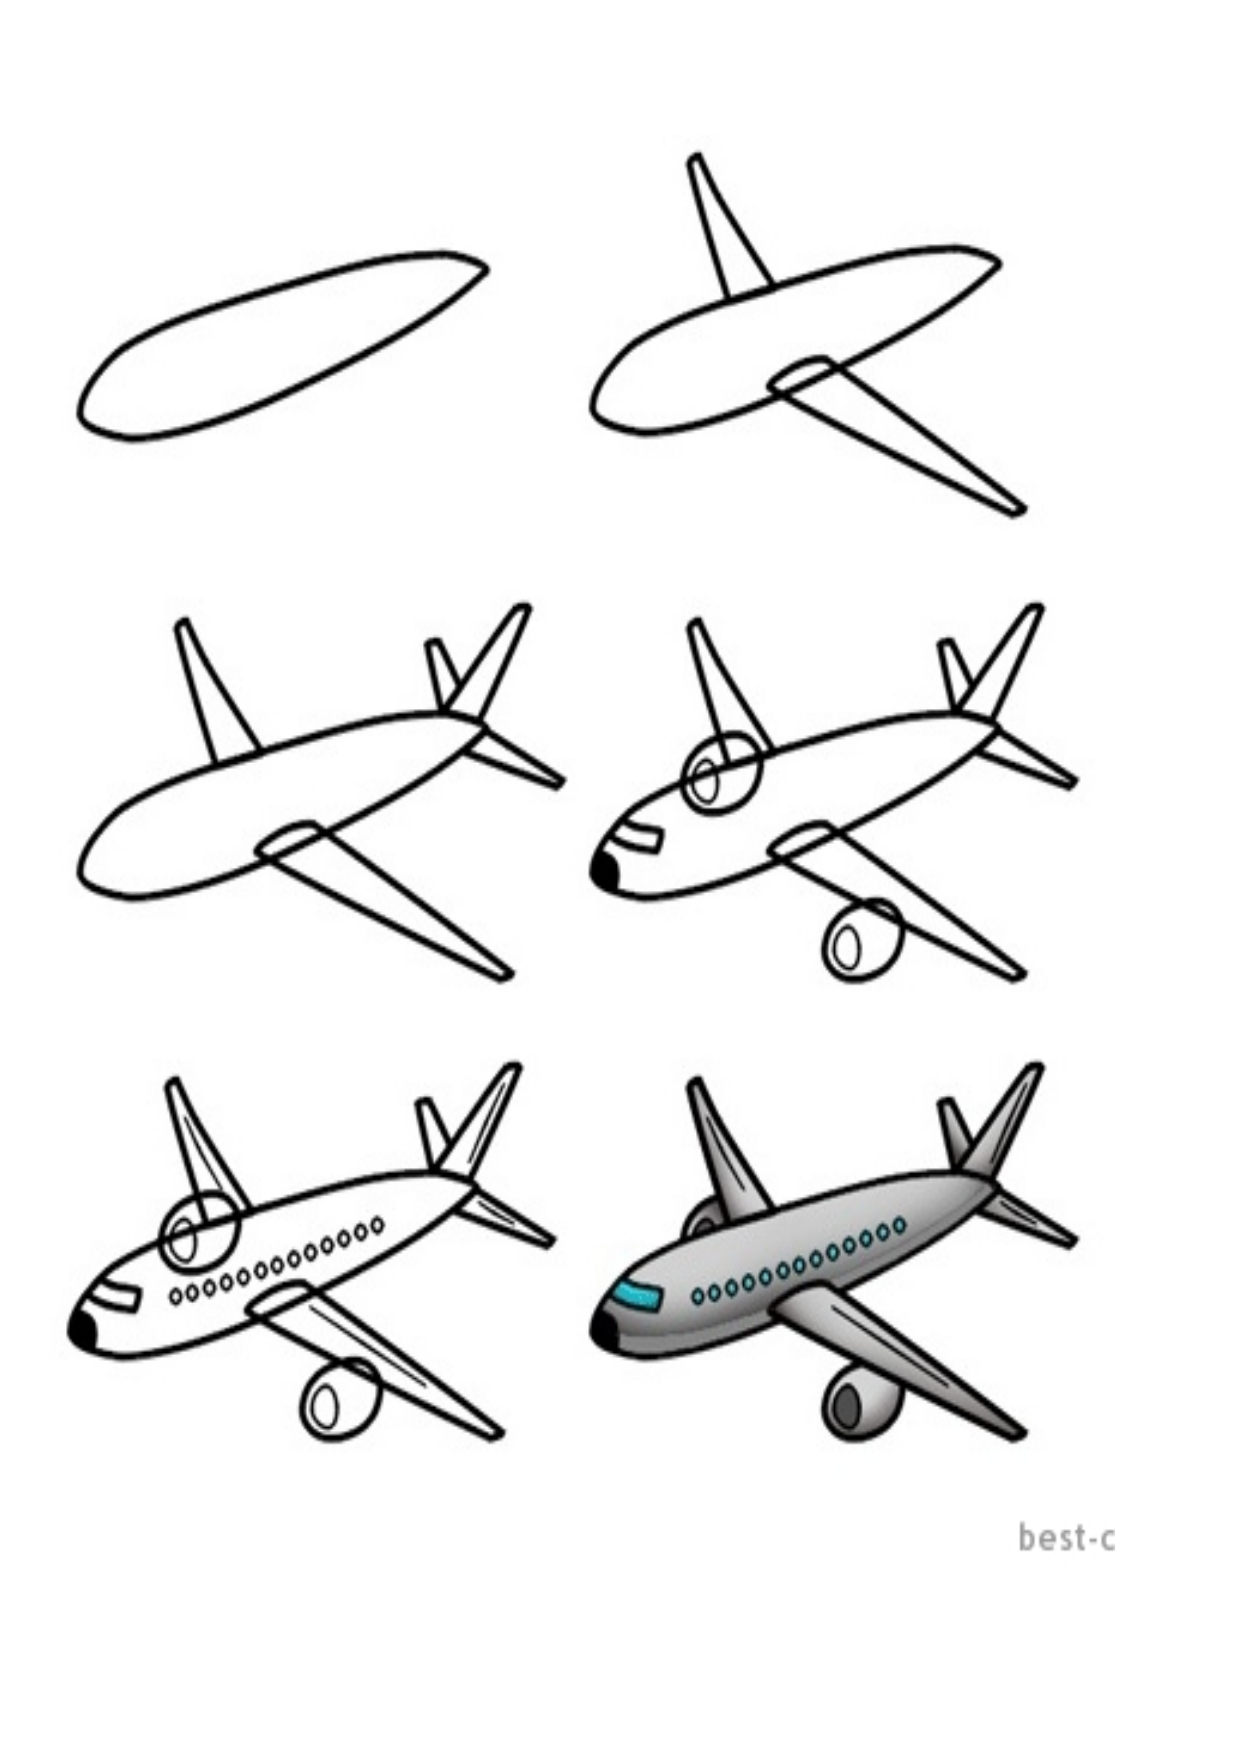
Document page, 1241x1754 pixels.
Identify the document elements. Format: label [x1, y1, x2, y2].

picture [44, 44, 1116, 1583]
